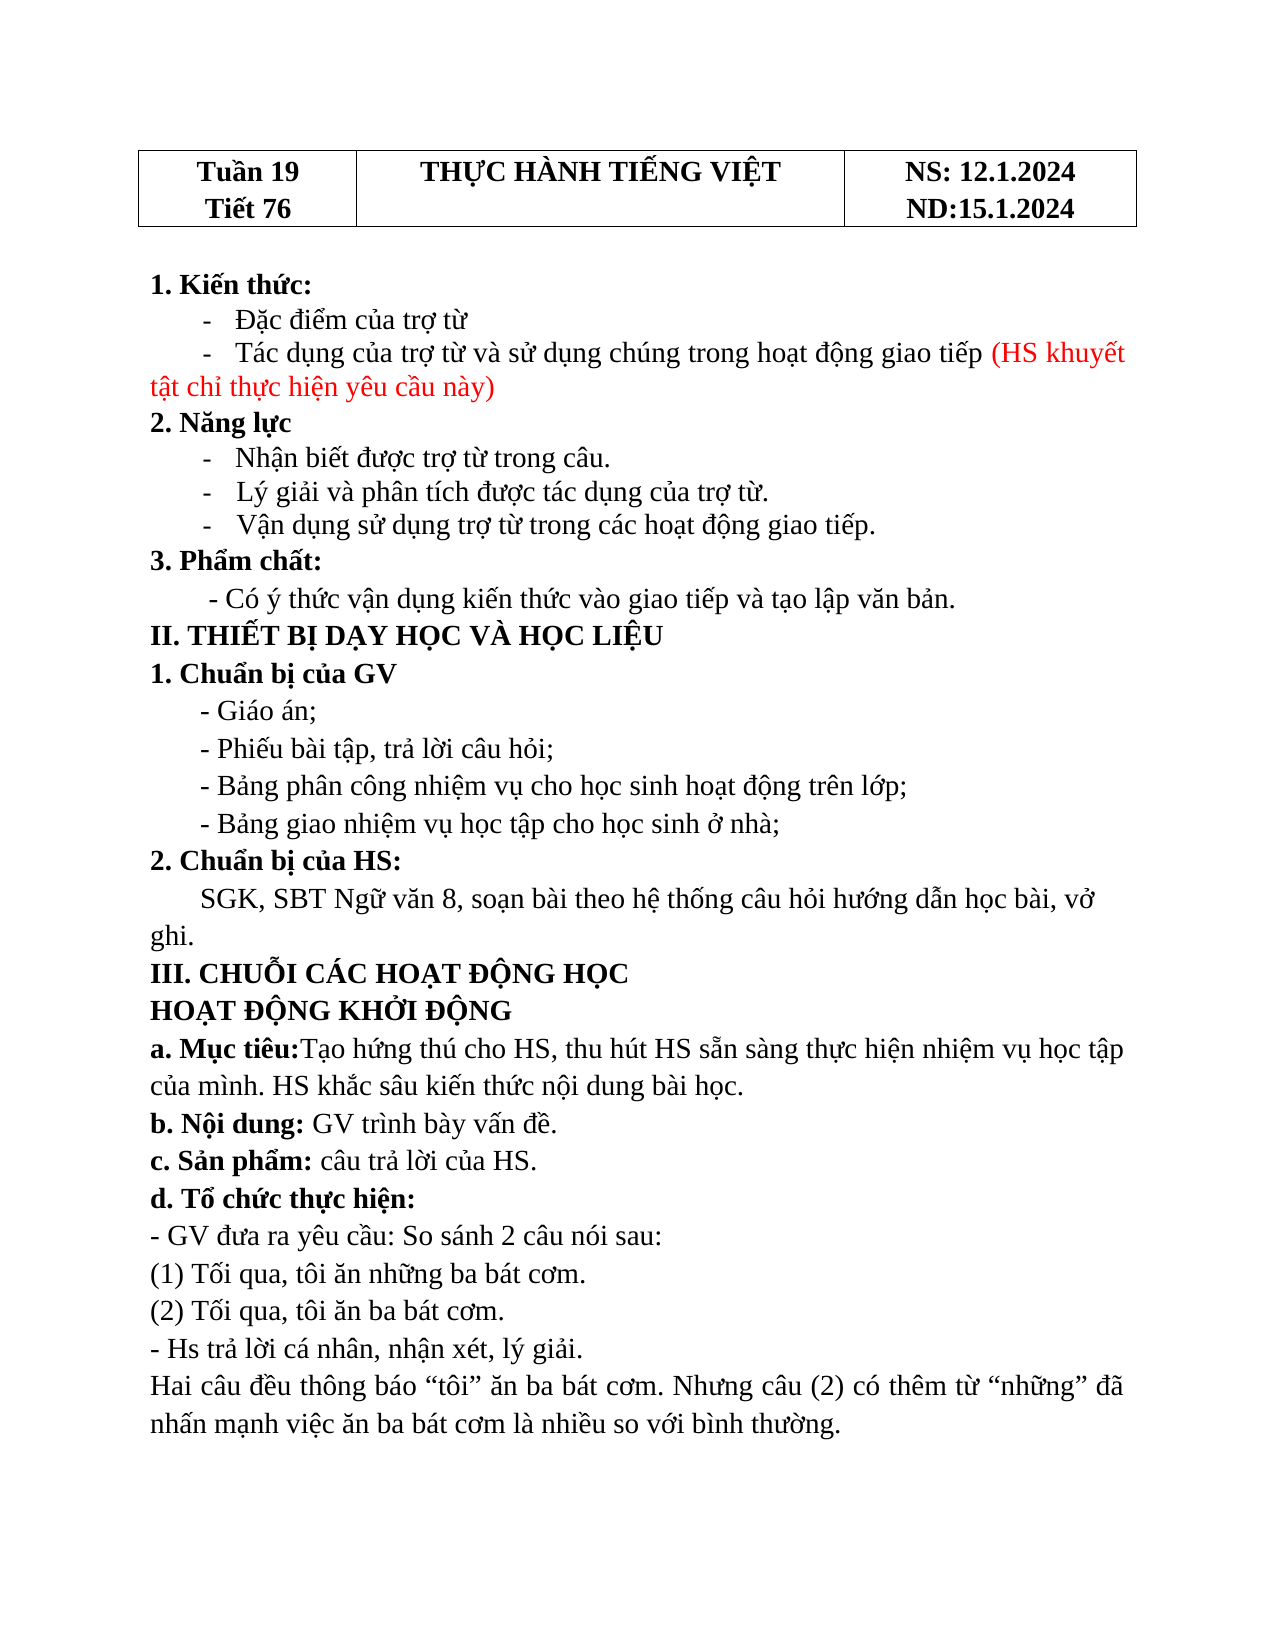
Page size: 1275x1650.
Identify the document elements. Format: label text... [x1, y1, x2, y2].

list Vận dụng sử dụng trợ từ trong các hoạt động giao tiếp. [150, 507, 1125, 541]
list Tác dụng của trợ từ và sử dụng chúng trong hoạt động giao tiếp (HS khuyết tật chỉ thực hiện yêu cầu này) [150, 336, 1125, 403]
text a. Mục tiêu:Tạo hứng thú cho HS, thu hút HS sẵn sàng thực hiện nhiệm vụ học tập của mình. HS khắc sâu kiến thức nội dung bài học. [150, 1028, 1125, 1103]
text - Bảng giao nhiệm vụ học tập cho học sinh ở nhà; [150, 803, 1125, 841]
table_header Tuần 19 Tiết 76 [139, 151, 356, 226]
text - Bảng phân công nhiệm vụ cho học sinh hoạt động trên lớp; [150, 766, 1125, 803]
text 1. Kiến thức: [150, 264, 1125, 302]
text III. CHUỖI CÁC HOẠT ĐỘNG HỌC [150, 953, 1125, 991]
text b. Nội dung: GV trình bày vấn đề. [150, 1103, 1125, 1141]
text - Hs trả lời cá nhân, nhận xét, lý giải. [150, 1328, 1125, 1366]
text 2. Năng lực [150, 403, 1125, 440]
list Đặc điểm của trợ từ [150, 302, 1125, 336]
text 3. Phẩm chất: [150, 541, 1125, 578]
text Hai câu đều thông báo “tôi” ăn ba bát cơm. Nhưng câu (2) có thêm từ “những” đã nhấn mạnh việc ăn ba bát cơm là nhiều so với bình thường. [150, 1366, 1125, 1441]
list Chuẩn bị của HS: [150, 841, 1125, 878]
list Tối qua, tôi ăn những ba bát cơm. [150, 1253, 1125, 1291]
text c. Sản phẩm: câu trả lời của HS. [150, 1141, 1125, 1178]
text d. Tổ chức thực hiện: [150, 1178, 1125, 1216]
text HOẠT ĐỘNG KHỞI ĐỘNG [150, 991, 1125, 1028]
table_header NS: 12.1.2024 ND:15.1.2024 [845, 151, 1136, 226]
text - Có ý thức vận dụng kiến thức vào giao tiếp và tạo lập văn bản. [150, 578, 1125, 616]
text - Phiếu bài tập, trả lời câu hỏi; [150, 728, 1125, 766]
text II. THIẾT BỊ DẠY HỌC VÀ HỌC LIỆU [150, 616, 1125, 653]
list Tối qua, tôi ăn ba bát cơm. [150, 1291, 1125, 1328]
list Nhận biết được trợ từ trong câu. [150, 440, 1125, 474]
text 1. Chuẩn bị của GV [150, 653, 1125, 691]
text - GV đưa ra yêu cầu: So sánh 2 câu nói sau: [150, 1216, 1125, 1253]
text SGK, SBT Ngữ văn 8, soạn bài theo hệ thống câu hỏi hướng dẫn học bài, vở ghi. [150, 878, 1125, 953]
list Lý giải và phân tích được tác dụng của trợ từ. [150, 474, 1125, 507]
text - Giáo án; [150, 691, 1125, 728]
table_header THỰC HÀNH TIẾNG VIỆT [357, 151, 844, 226]
